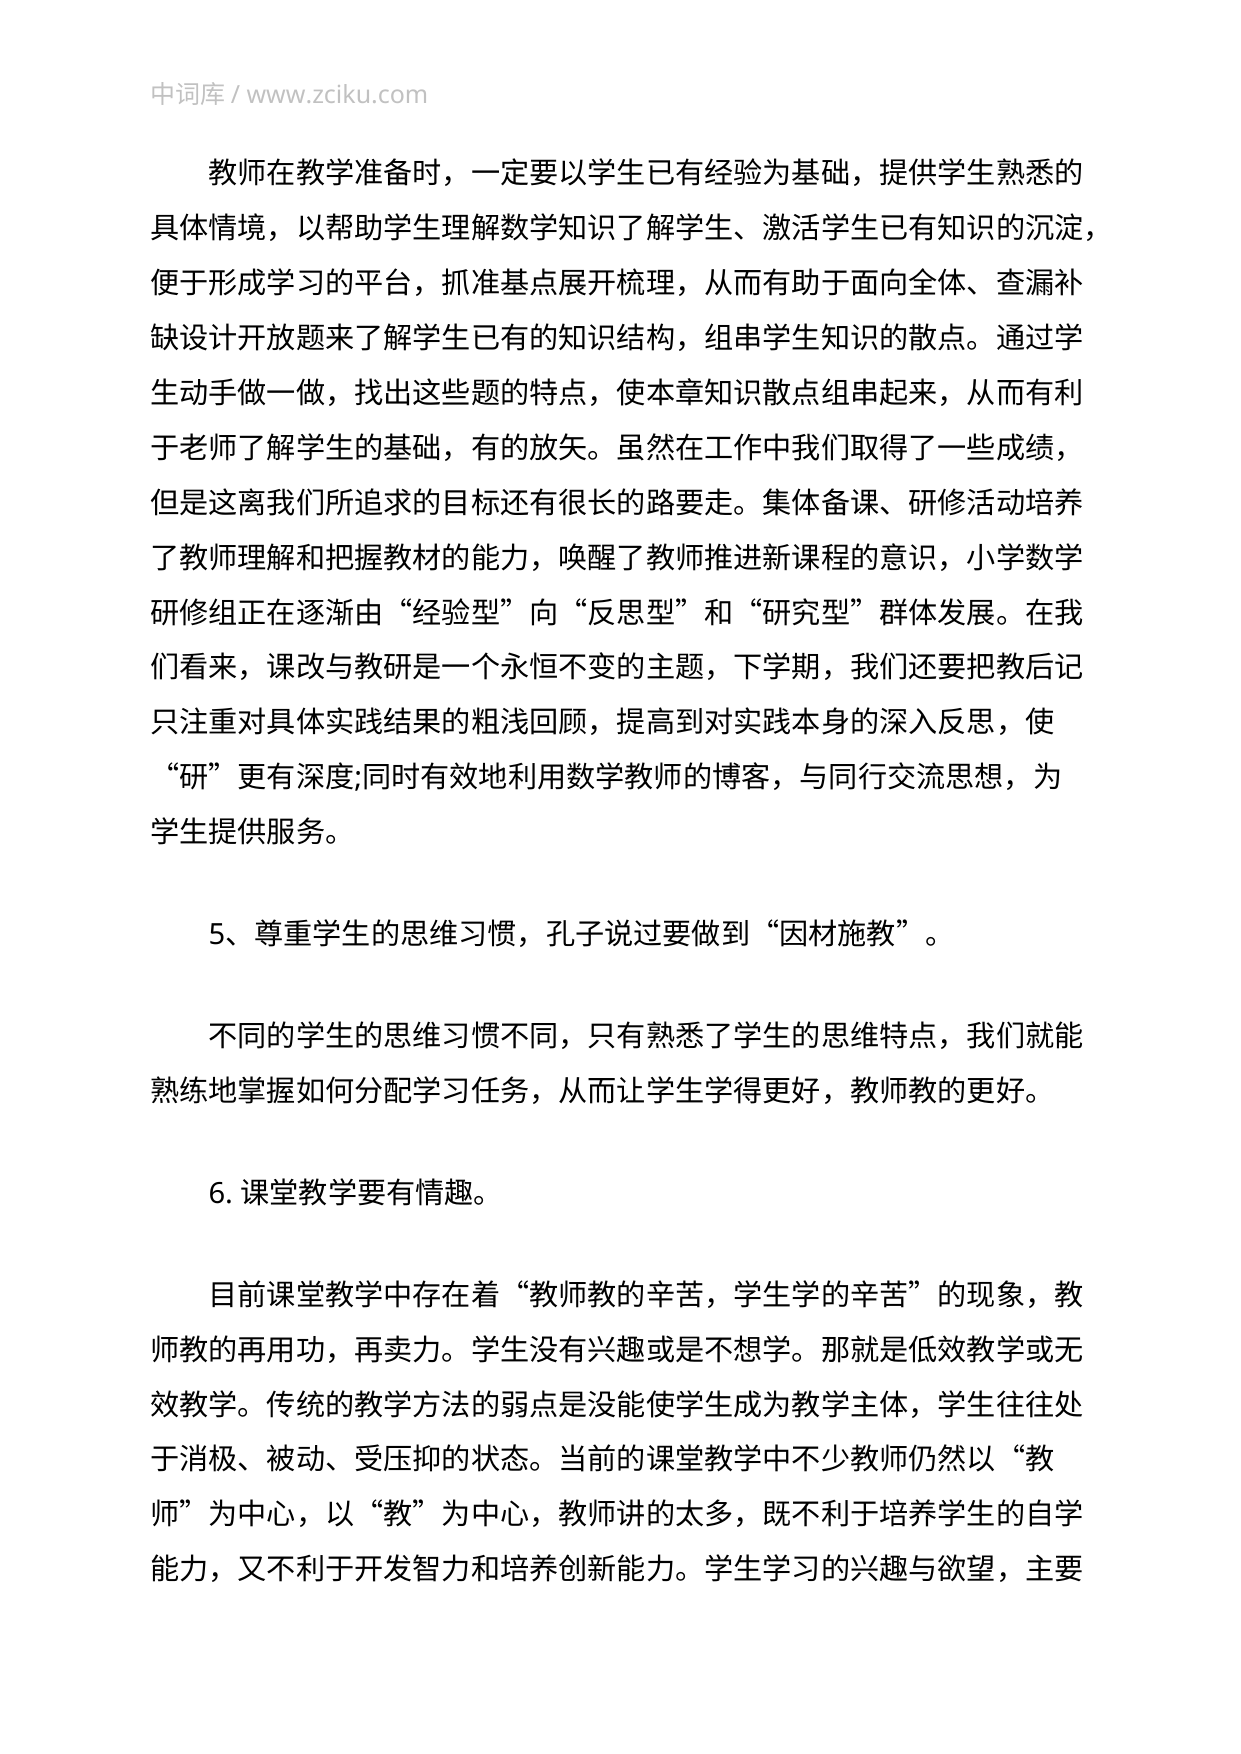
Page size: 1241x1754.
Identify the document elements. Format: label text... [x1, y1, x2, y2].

text 5、尊重学生的思维习惯，孔子说过要做到“因材施教”。 [150, 911, 1090, 953]
text 不同的学生的思维习惯不同，只有熟悉了学生的思维特点，我们就能熟练地掌握如何分配学习任务，从而让学生学得更好，教师教的更好。 [150, 1013, 1090, 1110]
text 6. 课堂教学要有情趣。 [150, 1169, 1090, 1212]
text 教师在教学准备时，一定要以学生已有经验为基础，提供学生熟悉的具体情境，以帮助学生理解数学知识了解学生、激活学生已有知识的沉淀，便于形成学习的平台，抓准基点展开梳理，从而有助于面向全体、查漏补缺设计开放题来了解学生已有的知识结构，组串学生知识的散点。通过学生动手做一做，找出这些题的特点，使本章知识散点组串起来，从而有利于老师了解学生的基础，有的放矢。虽然在工作中我们取得了一些成绩，但是这离我们所追求的目标还有很长的路要走。集体备课、研修活动培养了教师理解和把握教材的能力，唤醒了教师推进新课程的意识，小学数学研修组正在逐渐由“经验型”向“反思型”和“研究型”群体发展。在我们看来，课改与教研是一个永恒不变的主题，下学期，我们还要把教后记只注重对具体实践结果的粗浅回顾，提高到对实践本身的深入反思，使“研”更有深度;同时有效地利用数学教师的博客，与同行交流思想，为学生提供服务。 [150, 150, 1090, 851]
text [150, 1271, 1090, 1588]
